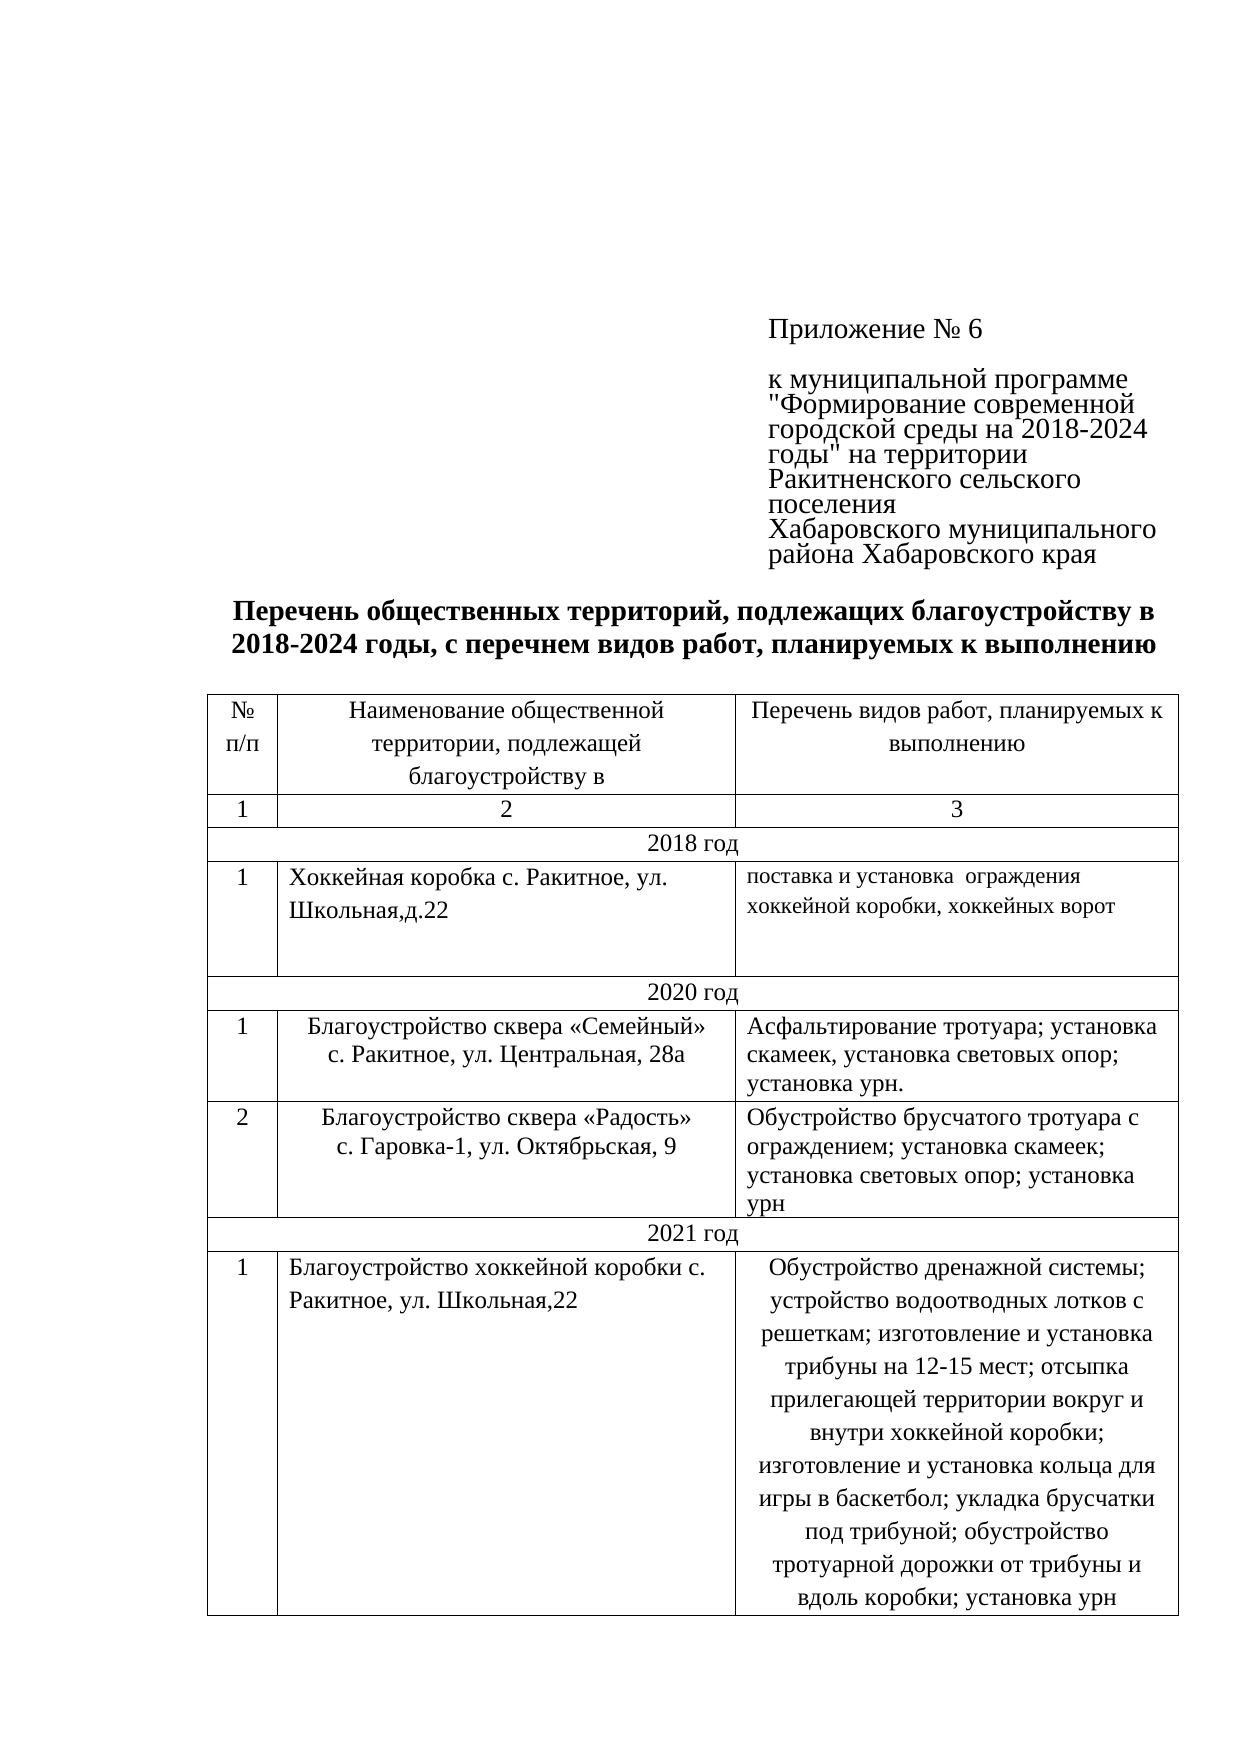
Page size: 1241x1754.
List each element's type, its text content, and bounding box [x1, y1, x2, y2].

table_cell Благоустройство сквера «Радость» с. Гаровка-1, ул. Октябрьская, 9 [278, 1102, 735, 1217]
text городской среды на 2018-2024 годы" на территории Ракитненского сельского поселения [768, 418, 1181, 518]
table_cell 1 [208, 862, 277, 976]
table_cell 1 [208, 1011, 277, 1101]
table_cell 1 [208, 795, 277, 827]
table_cell Обустройство брусчатого тротуара с ограждением; установка скамеек; установка световых опор; установка урн [736, 1102, 1178, 1217]
table_cell 2018 год [208, 828, 1178, 861]
table_header Наименование общественной территории, подлежащей благоустройству в [278, 695, 735, 793]
table_cell Хоккейная коробка с. Ракитное, ул. Школьная,д.22 [278, 862, 735, 976]
text Перечень общественных территорий, подлежащих благоустройству в 2018-2024 годы, с перечнем видов работ, планируемых к выполнению [207, 593, 1181, 660]
table_cell Благоустройство сквера «Семейный» с. Ракитное, ул. Центральная, 28а [278, 1011, 735, 1101]
table_cell 2 [278, 795, 735, 827]
table_cell Обустройство дренажной системы; устройство водоотводных лотков с решеткам; изготовление и установка трибуны на 12-15 мест; отсыпка прилегающей территории вокруг и внутри хоккейной коробки; изготовление и установка кольца для игры в баскетбол; укладка брусчатки под трибуной; обустройство тротуарной дорожки от трибуны и вдоль коробки; установка урн [736, 1252, 1178, 1615]
table_header № п/п [208, 695, 277, 793]
text Хабаровского муниципального района Хабаровского края [768, 518, 1181, 568]
table_cell Асфальтирование тротуара; установка скамеек, установка световых опор; установка урн. [736, 1011, 1178, 1101]
table_cell 2020 год [208, 977, 1178, 1010]
table_cell 1 [208, 1252, 277, 1615]
table_cell 2 [208, 1102, 277, 1217]
text к муниципальной программе [768, 368, 1181, 393]
text "Формирование современной [768, 393, 1181, 418]
table_cell 3 [736, 795, 1178, 827]
text Приложение № 6 [768, 318, 1181, 343]
table_cell Благоустройство хоккейной коробки с. Ракитное, ул. Школьная,22 [278, 1252, 735, 1615]
table_header Перечень видов работ, планируемых к выполнению [736, 695, 1178, 793]
table_cell поставка и установка ограждения хоккейной коробки, хоккейных ворот [736, 862, 1178, 976]
table_cell 2021 год [208, 1218, 1178, 1251]
